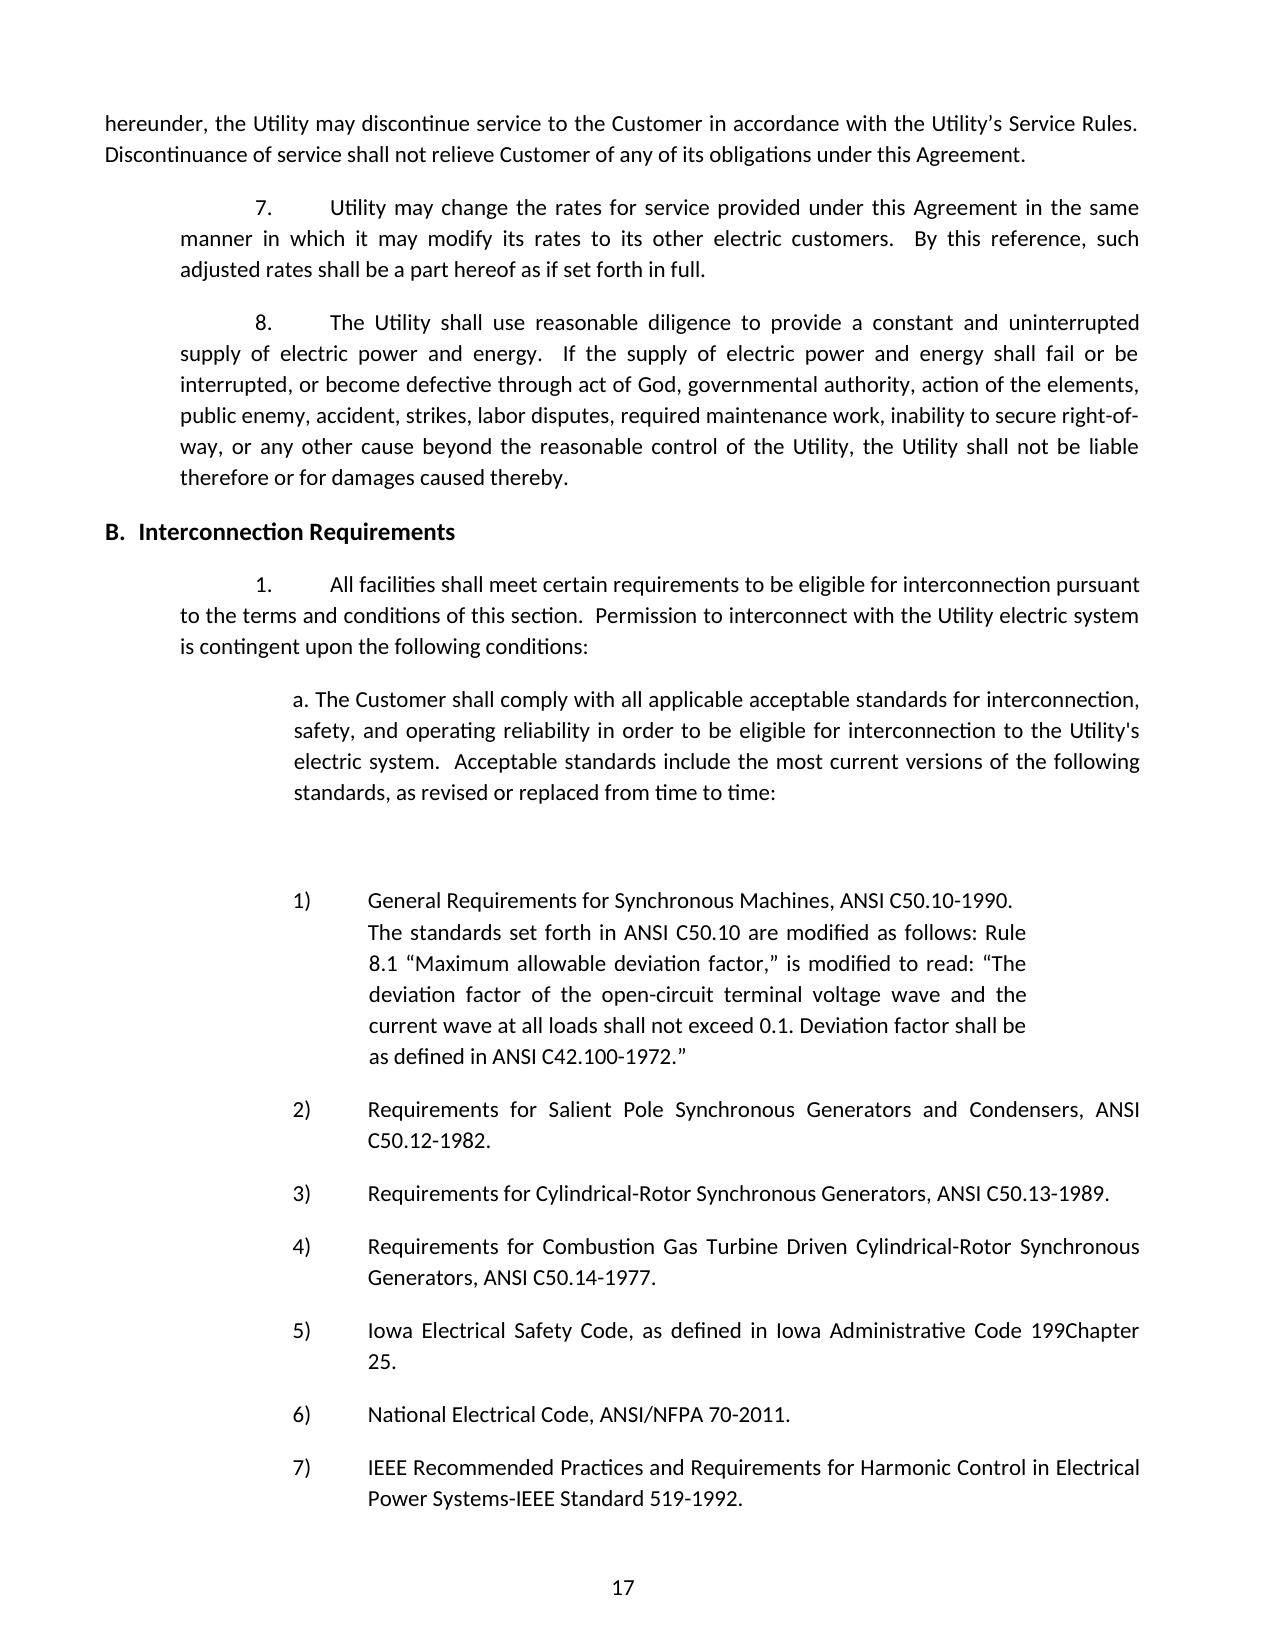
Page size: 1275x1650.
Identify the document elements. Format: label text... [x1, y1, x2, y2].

list Requirements for Cylindrical-Rotor Synchronous Generators, ANSI C50.13-1989. [292, 1179, 1141, 1207]
list Requirements for Salient Pole Synchronous Generators and Condensers, ANSI C50.12-1982. [292, 1095, 1141, 1154]
list General Requirements for Synchronous Machines, ANSI C50.10-1990. [292, 886, 1141, 914]
list Utility may change the rates for service provided under this Agreement in the same manner in which it may modify its rates to its other electric customers. By this reference, such adjusted rates shall be a part hereof as if set forth in full. [180, 193, 1141, 283]
text a. The Customer shall comply with all applicable acceptable standards for interconnection, safety, and operating reliability in order to be eligible for interconnection to the Utility's electric system. Acceptable standards include the most current versions of the following standards, as revised or replaced from time to time: [292, 685, 1141, 806]
list Iowa Electrical Safety Code, as defined in Iowa Administrative Code 199Chapter 25. [292, 1316, 1141, 1375]
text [103, 109, 1140, 168]
list All facilities shall meet certain requirements to be eligible for interconnection pursuant to the terms and conditions of this section. Permission to interconnect with the Utility electric system is contingent upon the following conditions: [180, 570, 1141, 660]
list IEEE Recommended Practices and Requirements for Harmonic Control in Electrical Power Systems-IEEE Standard 519-1992. [292, 1453, 1141, 1512]
list Interconnection Requirements [105, 516, 1198, 547]
list National Electrical Code, ANSI/NFPA 70-2011. [292, 1400, 1141, 1428]
list Requirements for Combustion Gas Turbine Driven Cylindrical-Rotor Synchronous Generators, ANSI C50.14-1977. [292, 1232, 1141, 1291]
list The Utility shall use reasonable diligence to provide a constant and uninterrupted supply of electric power and energy. If the supply of electric power and energy shall fail or be interrupted, or become defective through act of God, governmental authority, action of the elements, public enemy, accident, strikes, labor disputes, required maintenance work, inability to secure right-of-way, or any other cause beyond the reasonable control of the Utility, the Utility shall not be liable therefore or for damages caused thereby. [180, 308, 1141, 491]
text The standards set forth in ANSI C50.10 are modified as follows: Rule 8.1 “Maximum allowable deviation factor,” is modified to read: “The deviation factor of the open-circuit terminal voltage wave and the current wave at all loads shall not exceed 0.1. Deviation factor shall be as defined in ANSI C42.100-1972.” [368, 918, 1028, 1070]
